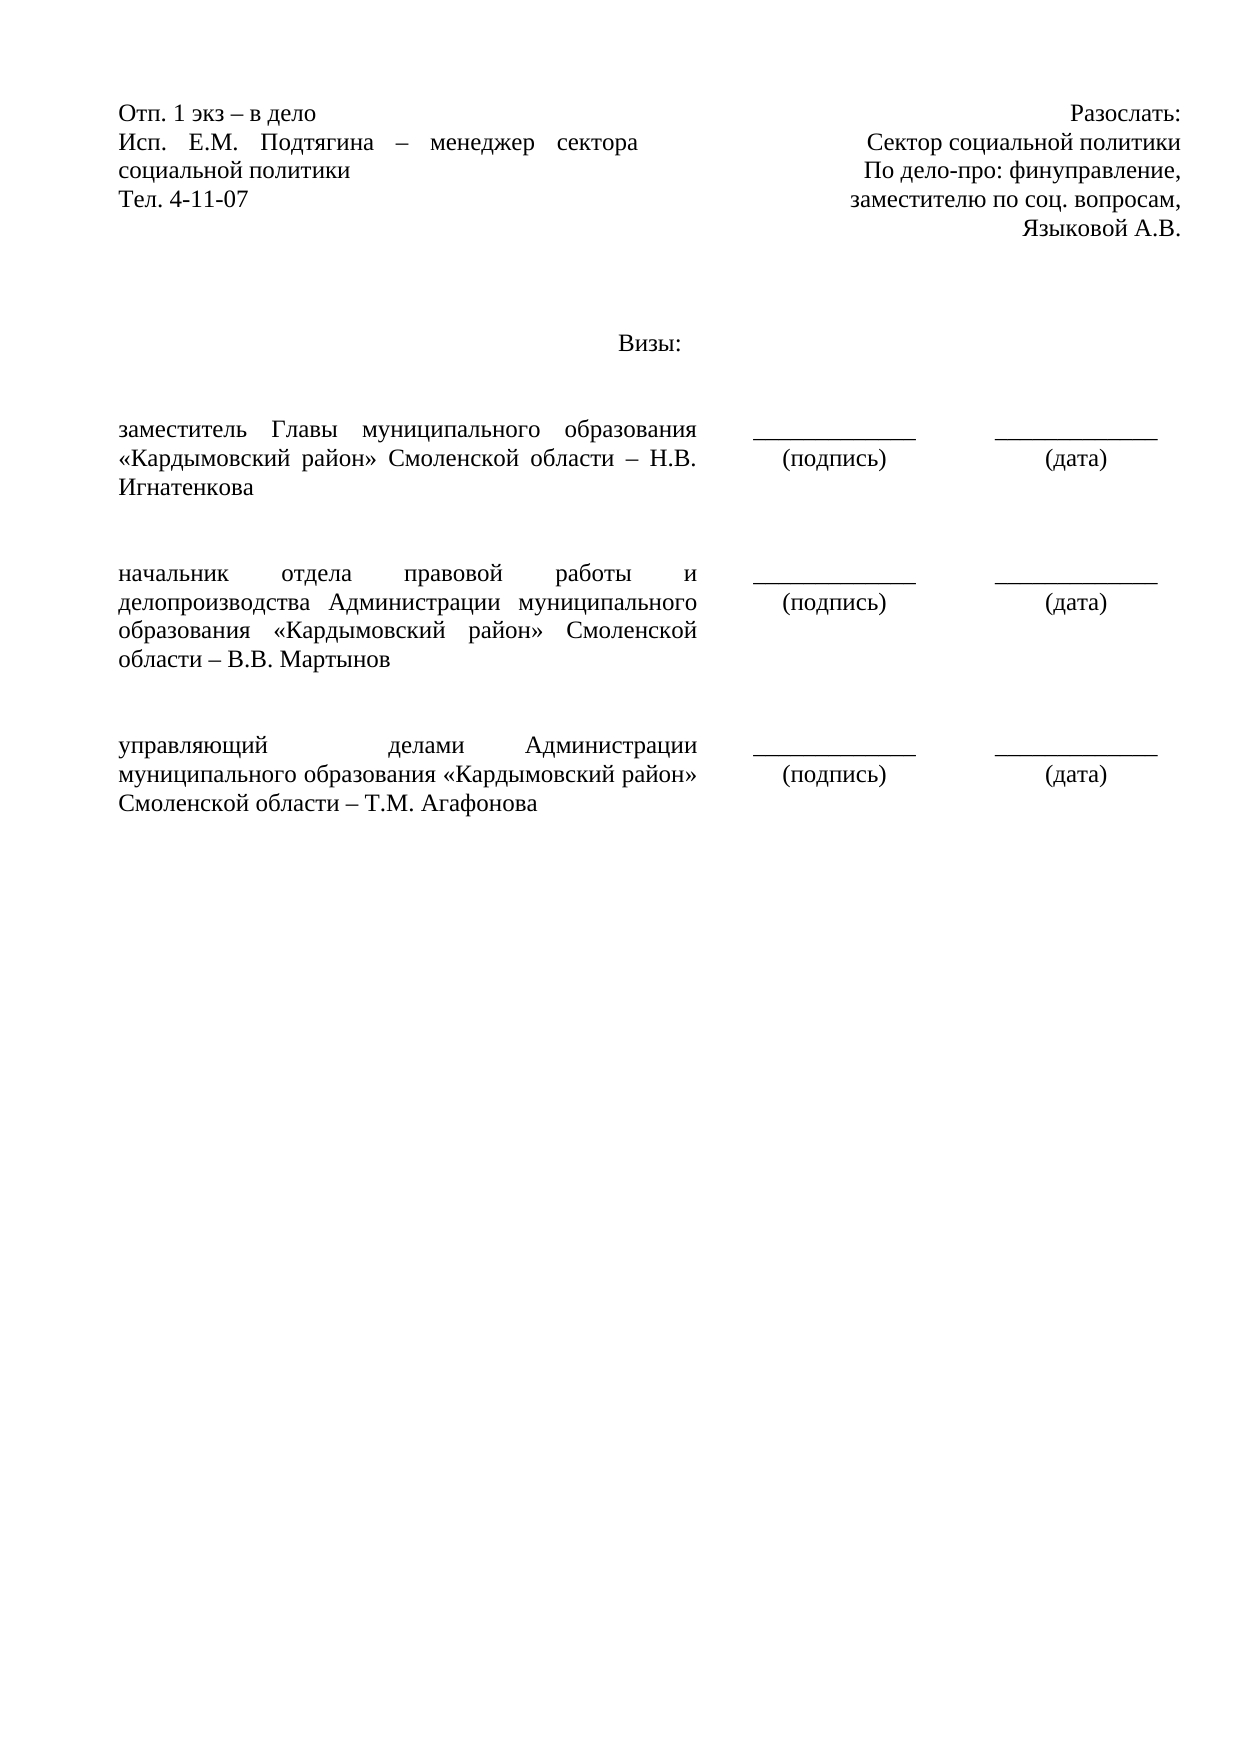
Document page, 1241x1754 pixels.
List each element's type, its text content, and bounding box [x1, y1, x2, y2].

table_header _____________ (дата) [960, 414, 1192, 558]
table_cell _____________ (подпись) [709, 730, 960, 874]
table_cell начальник отдела правовой работы и делопроизводства Администрации муниципального образования «Кардымовский район» Смоленской области – В.В. Мартынов [107, 558, 709, 730]
table_cell _____________ (подпись) [709, 558, 960, 730]
table_header Разослать: Сектор социальной политики По дело-про: финуправление, заместителю по соц. вопросам, Языковой А.В. [650, 98, 1192, 242]
table_cell _____________ (дата) [960, 558, 1192, 730]
table_header Отп. 1 экз – в дело Исп. Е.М. Подтягина – менеджер сектора социальной политики Тел. 4-11-07 [107, 98, 649, 242]
text Визы: [118, 328, 1181, 357]
table_cell _____________ (дата) [960, 730, 1192, 874]
table_header заместитель Главы муниципального образования «Кардымовский район» Смоленской области – Н.В. Игнатенкова [107, 414, 709, 558]
table_header _____________ (подпись) [709, 414, 960, 558]
table_cell управляющий делами Администрации муниципального образования «Кардымовский район» Смоленской области – Т.М. Агафонова [107, 730, 709, 874]
